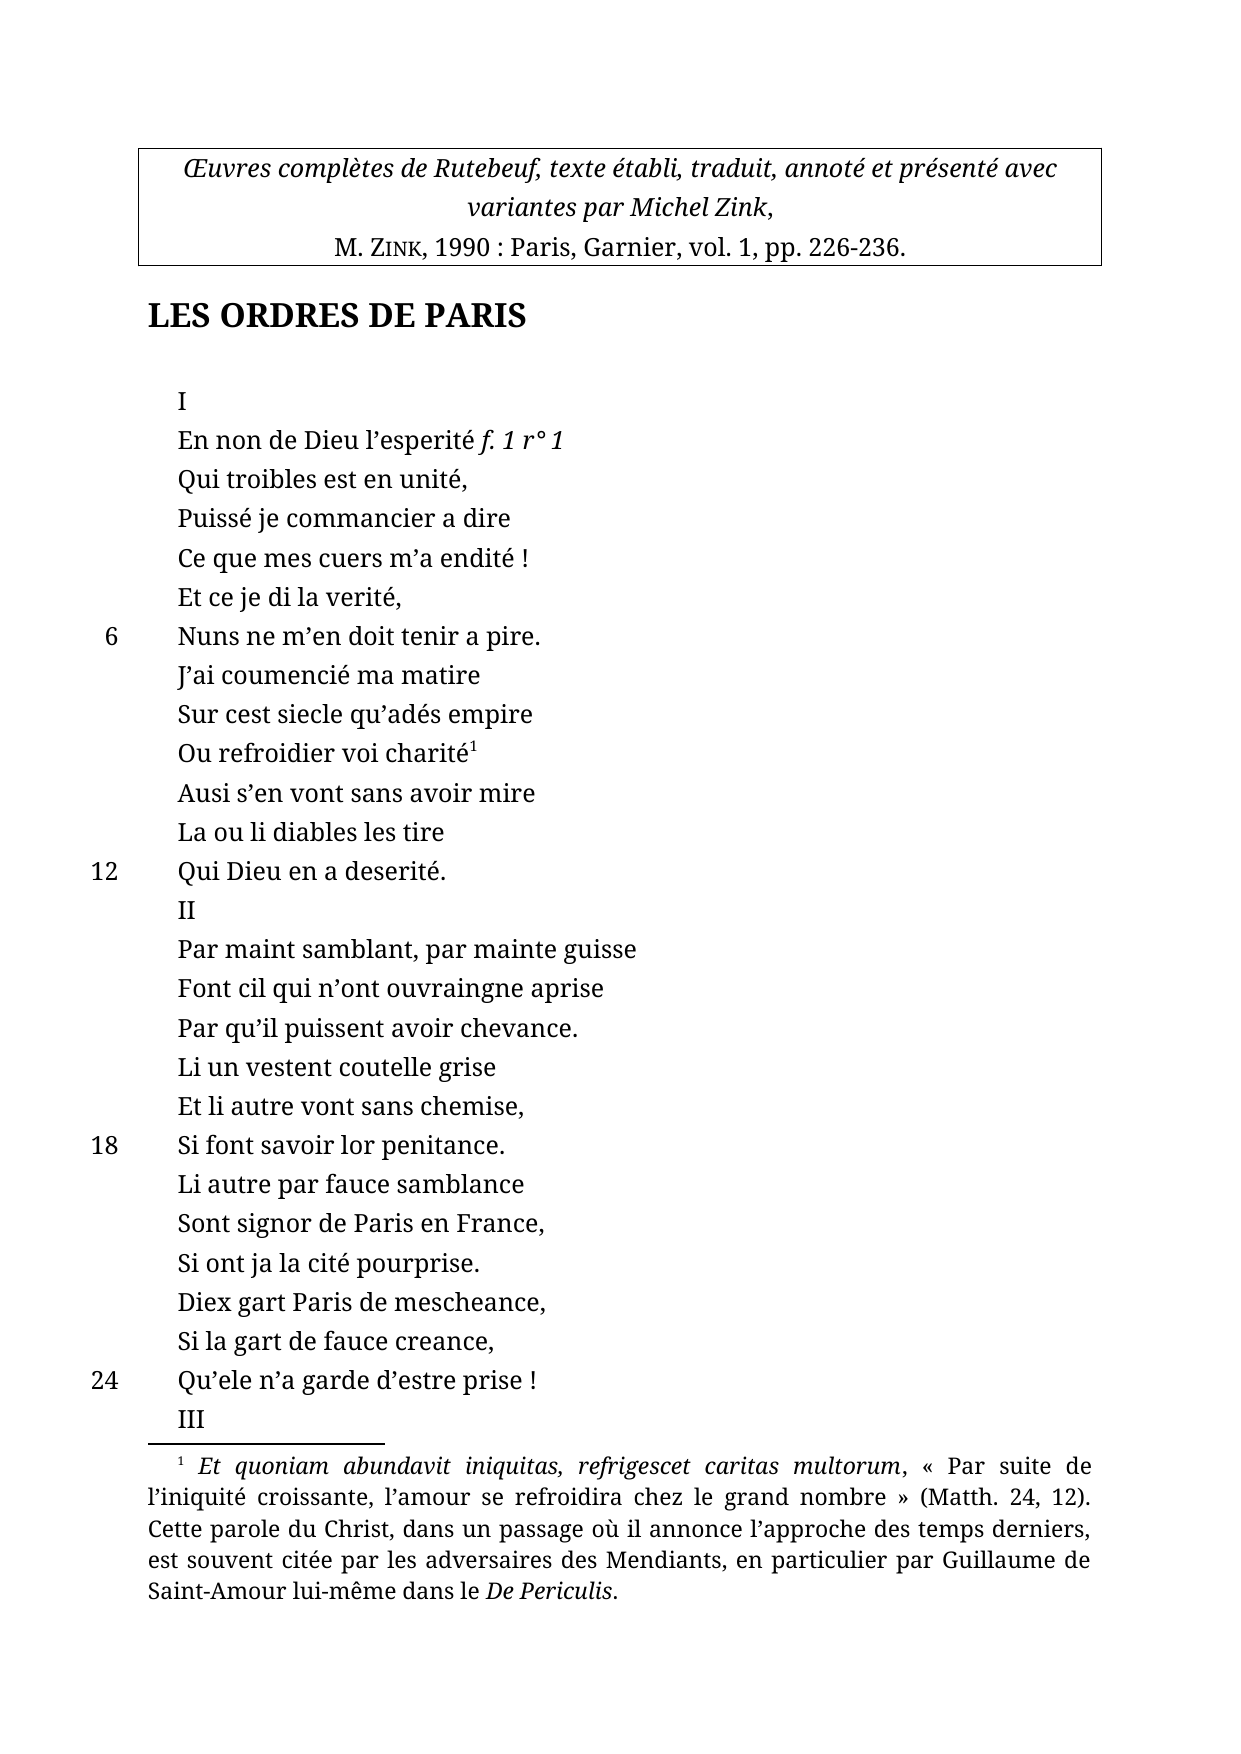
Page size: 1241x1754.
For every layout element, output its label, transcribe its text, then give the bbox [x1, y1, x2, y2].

text Sont signor de Paris en France, [148, 1206, 1092, 1240]
text M. Zink, 1990 : Paris, Garnier, vol. 1, pp. 226-236. [139, 226, 1101, 265]
text En non de Dieu l’esperité f. 1 r° 1 [148, 423, 1092, 457]
text Ausi s’en vont sans avoir mire [148, 775, 1092, 809]
text Diex gart Paris de mescheance, [148, 1284, 1092, 1318]
text Li autre par fauce samblance [148, 1167, 1092, 1201]
text Puissé je commancier a dire [148, 501, 1092, 535]
text Par maint samblant, par mainte guisse [148, 932, 1092, 966]
text Ou refroidier voi charité [148, 736, 1092, 770]
text Et li autre vont sans chemise, [148, 1089, 1092, 1123]
text III [148, 1402, 1092, 1436]
text Li un vestent coutelle grise [148, 1049, 1092, 1083]
text Qui troibles est en unité, [148, 462, 1092, 496]
text Nuns ne m’en doit tenir a pire. [148, 619, 1092, 653]
text Qu’ele n’a garde d’estre prise ! [148, 1363, 1092, 1397]
text La ou li diables les tire [148, 814, 1092, 848]
text Qui Dieu en a deserité. [148, 854, 1092, 888]
text Et ce je di la verité, [148, 579, 1092, 613]
text I [148, 384, 1092, 418]
text Font cil qui n’ont ouvraingne aprise [148, 971, 1092, 1005]
text Par qu’il puissent avoir chevance. [148, 1010, 1092, 1044]
text Si ont ja la cité pourprise. [148, 1245, 1092, 1279]
text Ce que mes cuers m’a endité ! [148, 540, 1092, 574]
text Sur cest siecle qu’adés empire [148, 697, 1092, 731]
text Œuvres complètes de Rutebeuf, texte établi, traduit, annoté et présenté avec variantes par Michel Zink, [139, 149, 1101, 224]
text LES ORDRES DE PARIS [148, 292, 1092, 338]
text Si font savoir lor penitance. [148, 1128, 1092, 1162]
text J’ai coumencié ma matire [148, 658, 1092, 692]
text Si la gart de fauce creance, [148, 1324, 1092, 1358]
text II [148, 893, 1092, 927]
